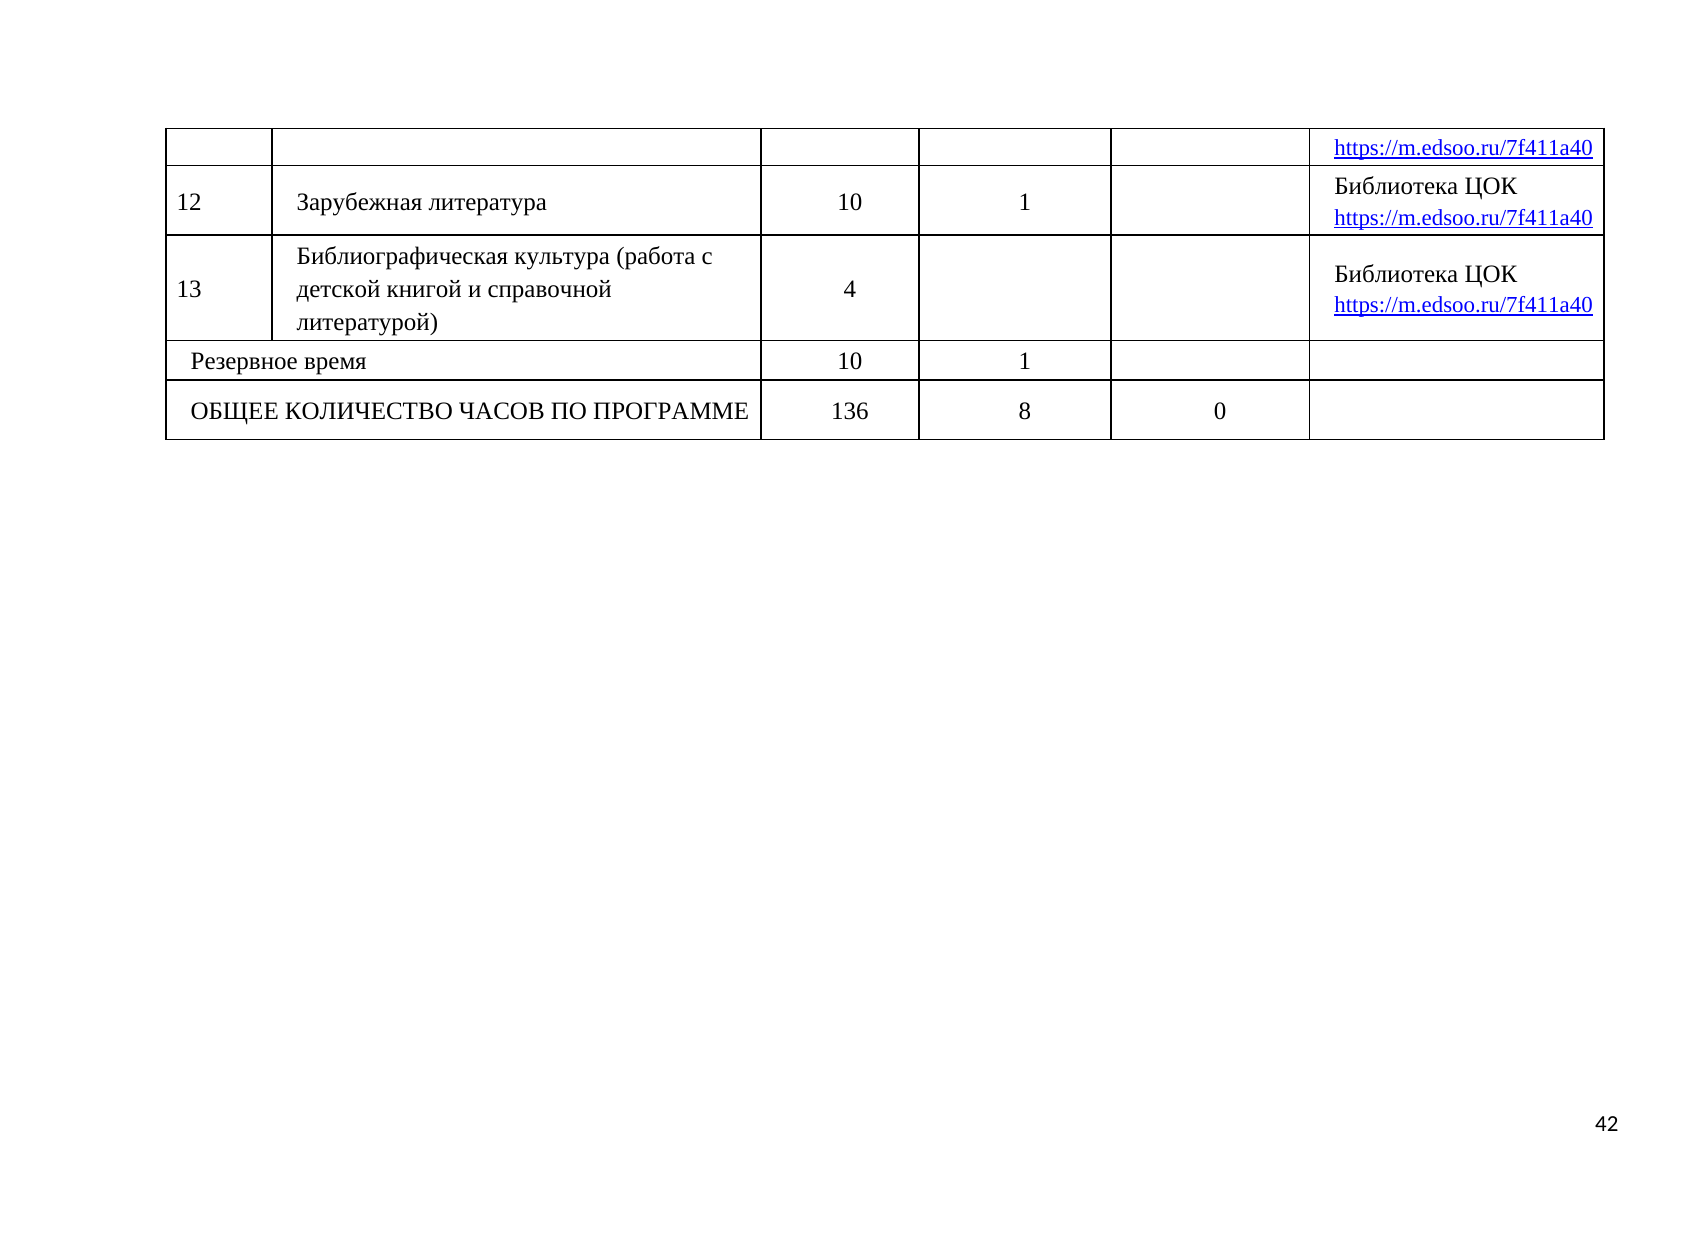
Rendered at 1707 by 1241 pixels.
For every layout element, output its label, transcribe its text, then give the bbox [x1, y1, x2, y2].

table_cell Зарубежная литература [273, 166, 760, 234]
table_cell 6 [762, 129, 918, 165]
table_cell 0 [1112, 381, 1309, 438]
table_cell [1112, 236, 1309, 340]
table_cell 10 [762, 166, 918, 234]
table_cell Библиографическая культура (работа с детской книгой и справочной литературой) [273, 236, 760, 340]
table_cell 1 [920, 341, 1110, 379]
table_cell [1112, 129, 1309, 165]
table_cell 11 [167, 129, 271, 165]
table_cell [920, 236, 1110, 340]
table_cell 1 [920, 166, 1110, 234]
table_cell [1310, 236, 1603, 340]
table_cell [1112, 166, 1309, 234]
table_cell 8 [920, 381, 1110, 438]
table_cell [273, 129, 760, 165]
table_cell ОБЩЕЕ КОЛИЧЕСТВО ЧАСОВ ПО ПРОГРАММЕ [167, 381, 760, 438]
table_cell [1310, 166, 1603, 234]
table_cell [920, 129, 1110, 165]
table_cell [1112, 341, 1309, 379]
table_cell 4 [762, 236, 918, 340]
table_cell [1310, 129, 1603, 165]
table_cell 136 [762, 381, 918, 438]
table_cell [1310, 341, 1603, 379]
table_cell 12 [167, 166, 271, 234]
table_cell 13 [167, 236, 271, 340]
table_cell Резервное время [167, 341, 760, 379]
table_cell [1310, 381, 1603, 438]
table_cell 10 [762, 341, 918, 379]
